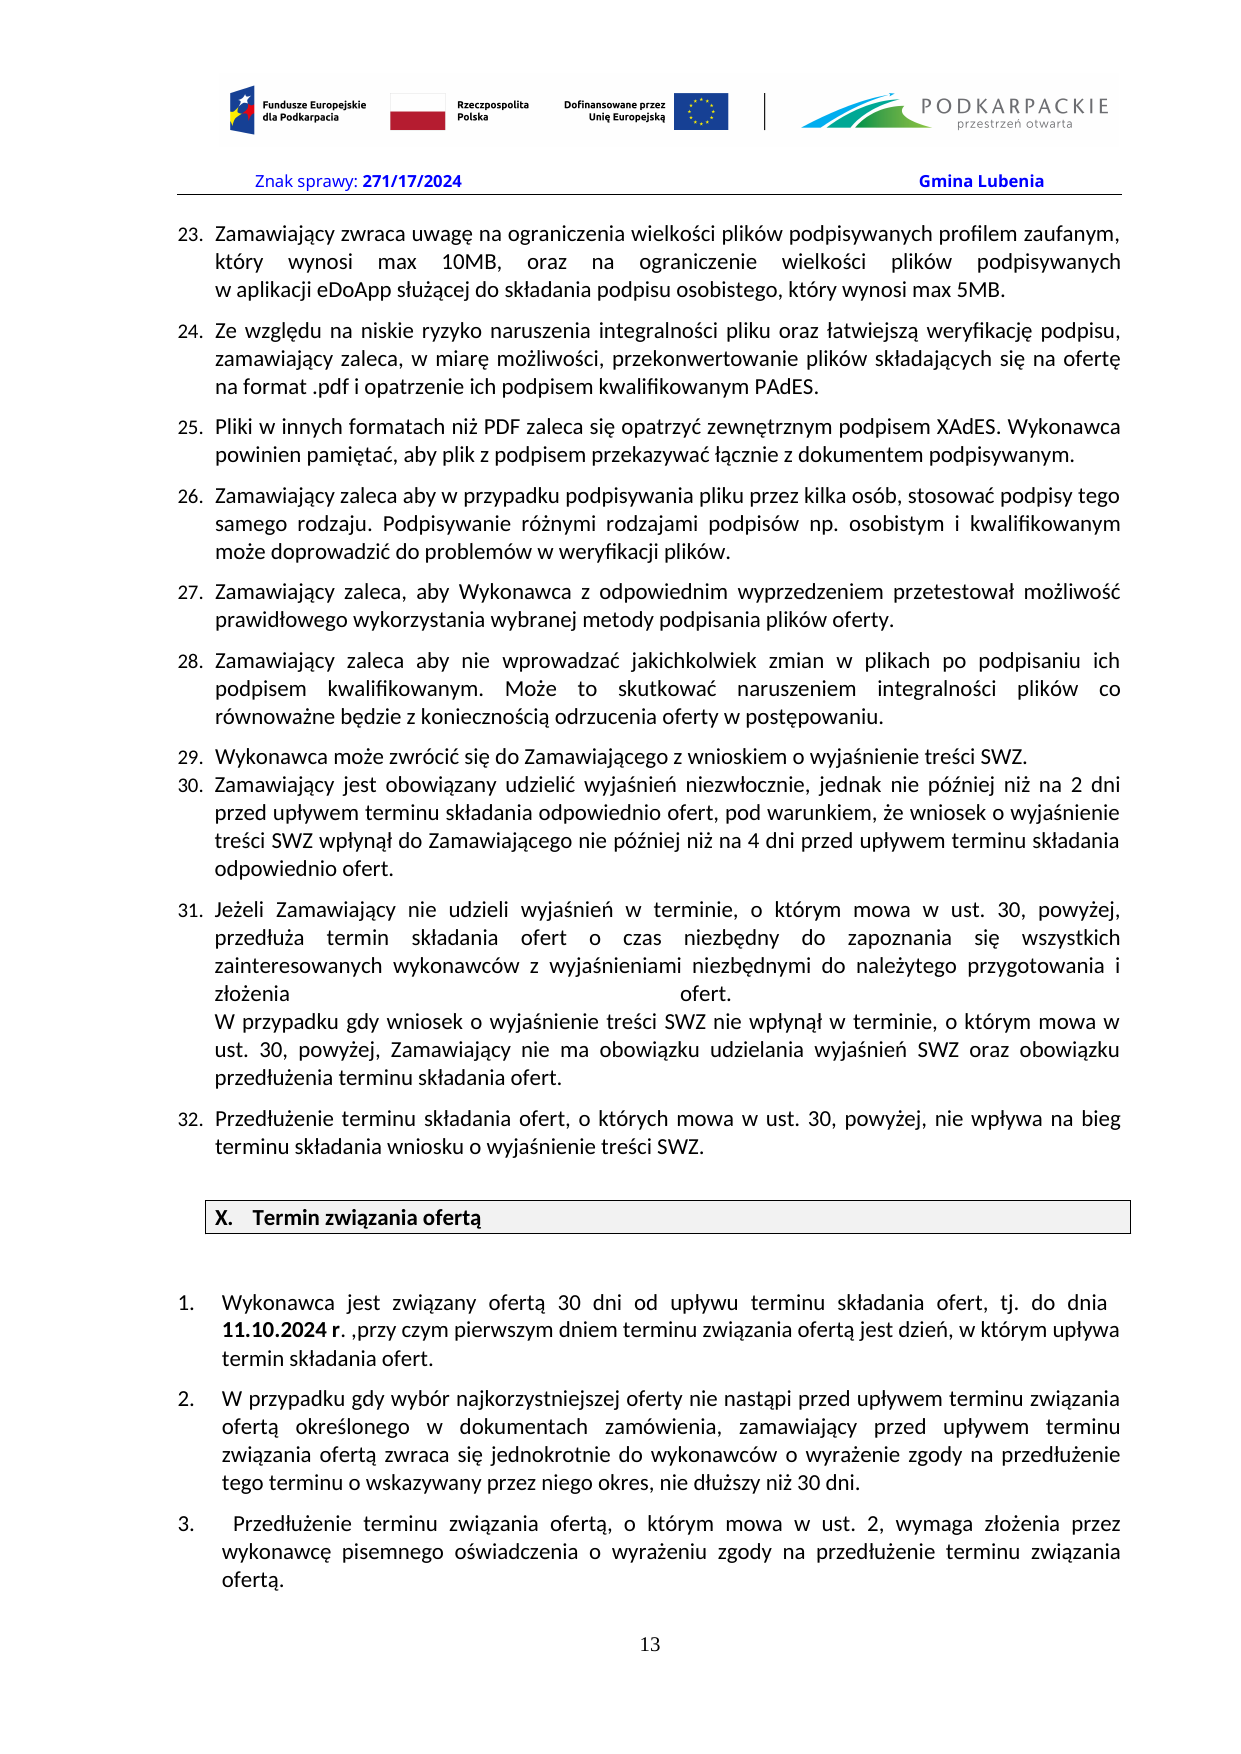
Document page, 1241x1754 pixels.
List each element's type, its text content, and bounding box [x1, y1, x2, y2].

list W przypadku gdy wybór najkorzystniejszej oferty nie nastąpi przed upływem terminu związania ofertą określonego w dokumentach zamówienia, zamawiający przed upływem terminu związania ofertą zwraca się jednokrotnie do wykonawców o wyrażenie zgody na przedłużenie tego terminu o wskazywany przez niego okres, nie dłuższy niż 30 dni. [177, 1384, 1122, 1496]
picture [218, 73, 1120, 147]
list Zamawiający zaleca aby nie wprowadzać jakichkolwiek zmian w plikach po podpisaniu ich podpisem kwalifikowanym. Może to skutkować naruszeniem integralności plików co równoważne będzie z koniecznością odrzucenia oferty w postępowaniu. [177, 646, 1122, 730]
list Ze względu na niskie ryzyko naruszenia integralności pliku oraz łatwiejszą weryfikację podpisu, zamawiający zaleca, w miarę możliwości, przekonwertowanie plików składających się na ofertę na format .pdf i opatrzenie ich podpisem kwalifikowanym PAdES. [177, 316, 1122, 400]
list Jeżeli Zamawiający nie udzieli wyjaśnień w terminie, o którym mowa w ust. 30, powyżej, przedłuża termin składania ofert o czas niezbędny do zapoznania się wszystkich zainteresowanych wykonawców z wyjaśnieniami niezbędnymi do należytego przygotowania i złożenia ofert. W przypadku gdy wniosek o wyjaśnienie treści SWZ nie wpłynął w terminie, o którym mowa w ust. 30, powyżej, Zamawiający nie ma obowiązku udzielania wyjaśnień SWZ oraz obowiązku przedłużenia terminu składania ofert. [177, 895, 1122, 1091]
list Termin związania ofertą [206, 1201, 1130, 1233]
list Zamawiający zaleca aby w przypadku podpisywania pliku przez kilka osób, stosować podpisy tego samego rodzaju. Podpisywanie różnymi rodzajami podpisów np. osobistym i kwalifikowanym może doprowadzić do problemów w weryfikacji plików. [177, 481, 1122, 565]
list Pliki w innych formatach niż PDF zaleca się opatrzyć zewnętrznym podpisem XAdES. Wykonawca powinien pamiętać, aby plik z podpisem przekazywać łącznie z dokumentem podpisywanym. [177, 412, 1122, 468]
list Przedłużenie terminu składania ofert, o których mowa w ust. 30, powyżej, nie wpływa na bieg terminu składania wniosku o wyjaśnienie treści SWZ. [177, 1104, 1122, 1160]
list Zamawiający zwraca uwagę na ograniczenia wielkości plików podpisywanych profilem zaufanym, który wynosi max 10MB, oraz na ograniczenie wielkości plików podpisywanych w aplikacji eDoApp służącej do składania podpisu osobistego, który wynosi max 5MB. [177, 219, 1122, 303]
list Przedłużenie terminu związania ofertą, o którym mowa w ust. 2, wymaga złożenia przez wykonawcę pisemnego oświadczenia o wyrażeniu zgody na przedłużenie terminu związania ofertą. [177, 1509, 1122, 1593]
list Zamawiający zaleca, aby Wykonawca z odpowiednim wyprzedzeniem przetestował możliwość prawidłowego wykorzystania wybranej metody podpisania plików oferty. [177, 577, 1122, 633]
list Wykonawca może zwrócić się do Zamawiającego z wnioskiem o wyjaśnienie treści SWZ. [177, 742, 1122, 771]
list Zamawiający jest obowiązany udzielić wyjaśnień niezwłocznie, jednak nie później niż na 2 dni przed upływem terminu składania odpowiednio ofert, pod warunkiem, że wniosek o wyjaśnienie treści SWZ wpłynął do Zamawiającego nie później niż na 4 dni przed upływem terminu składania odpowiednio ofert. [177, 771, 1122, 883]
list Wykonawca jest związany ofertą 30 dni od upływu terminu składania ofert, tj. do dnia 11.10.2024 r. ,przy czym pierwszym dniem terminu związania ofertą jest dzień, w którym upływa termin składania ofert. [177, 1288, 1122, 1372]
